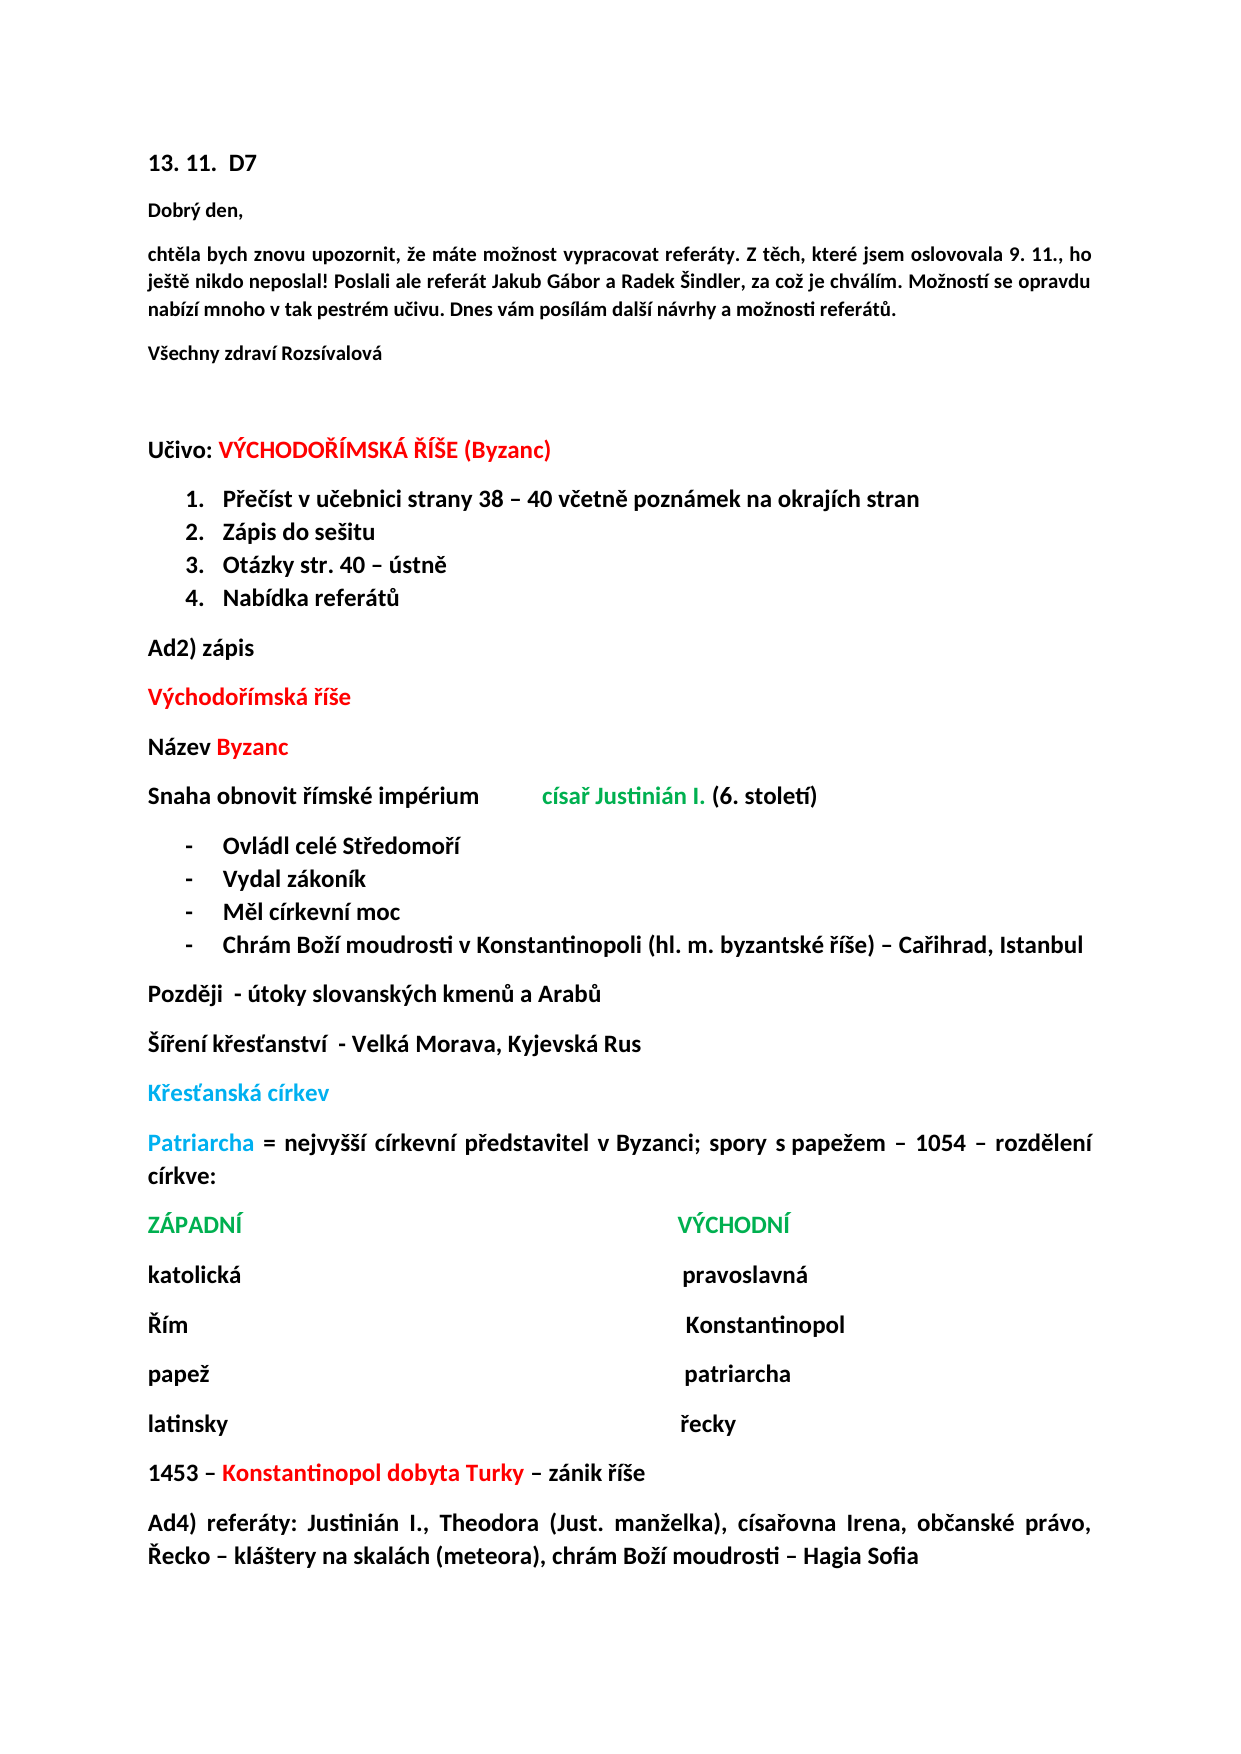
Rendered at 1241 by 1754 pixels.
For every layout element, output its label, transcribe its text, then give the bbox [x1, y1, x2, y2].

text Patriarcha = nejvyšší církevní představitel v Byzanci; spory s papežem – 1054 – rozdělení církve: [148, 1127, 1093, 1191]
list Nabídka referátů [185, 582, 1093, 613]
text katolická pravoslavná [148, 1259, 1093, 1290]
text Ad4) referáty: Justinián I., Theodora (Just. manželka), císařovna Irena, občanské právo, Řecko – kláštery na skalách (meteora), chrám Boží moudrosti – Hagia Sofia [148, 1507, 1093, 1571]
list Chrám Boží moudrosti v Konstantinopoli (hl. m. byzantské říše) – Cařihrad, Istanbul [185, 929, 1093, 959]
text Později - útoky slovanských kmenů a Arabů [148, 978, 1093, 1009]
list Měl církevní moc [185, 896, 1093, 926]
text papež patriarcha [148, 1358, 1093, 1389]
text latinsky řecky [148, 1408, 1093, 1438]
list Vydal zákoník [185, 863, 1093, 893]
list Přečíst v učebnici strany 38 – 40 včetně poznámek na okrajích stran [185, 483, 1093, 514]
text Všechny zdraví Rozsívalová [148, 340, 1093, 366]
text ZÁPADNÍ VÝCHODNÍ [148, 1209, 1093, 1240]
text chtěla bych znovu upozornit, že máte možnost vypracovat referáty. Z těch, které jsem oslovovala 9. 11., ho ještě nikdo neposlal! Poslali ale referát Jakub Gábor a Radek Šindler, za což je chválím. Možností se opravdu nabízí mnoho v tak pestrém učivu. Dnes vám posílám další návrhy a možnosti referátů. [148, 241, 1093, 321]
text Dobrý den, [148, 197, 1093, 223]
list Ovládl celé Středomoří [185, 830, 1093, 861]
list Otázky str. 40 – ústně [185, 549, 1093, 580]
text Křesťanská církev [148, 1077, 1093, 1108]
text 1453 – Konstantinopol dobyta Turky – zánik říše [148, 1457, 1093, 1488]
text Šíření křesťanství - Velká Morava, Kyjevská Rus [148, 1028, 1093, 1058]
text Název Byzanc [148, 731, 1093, 761]
text Řím Konstantinopol [148, 1309, 1093, 1339]
text Učivo: VÝCHODOŘÍMSKÁ ŘÍŠE (Byzanc) [148, 434, 1093, 464]
text Východořímská říše [148, 681, 1093, 712]
text Snaha obnovit římské impérium císař Justinián I. (6. století) [148, 780, 1093, 811]
list Zápis do sešitu [185, 516, 1093, 547]
text Ad2) zápis [148, 632, 1093, 662]
text 13. 11. D7 [148, 148, 1093, 178]
